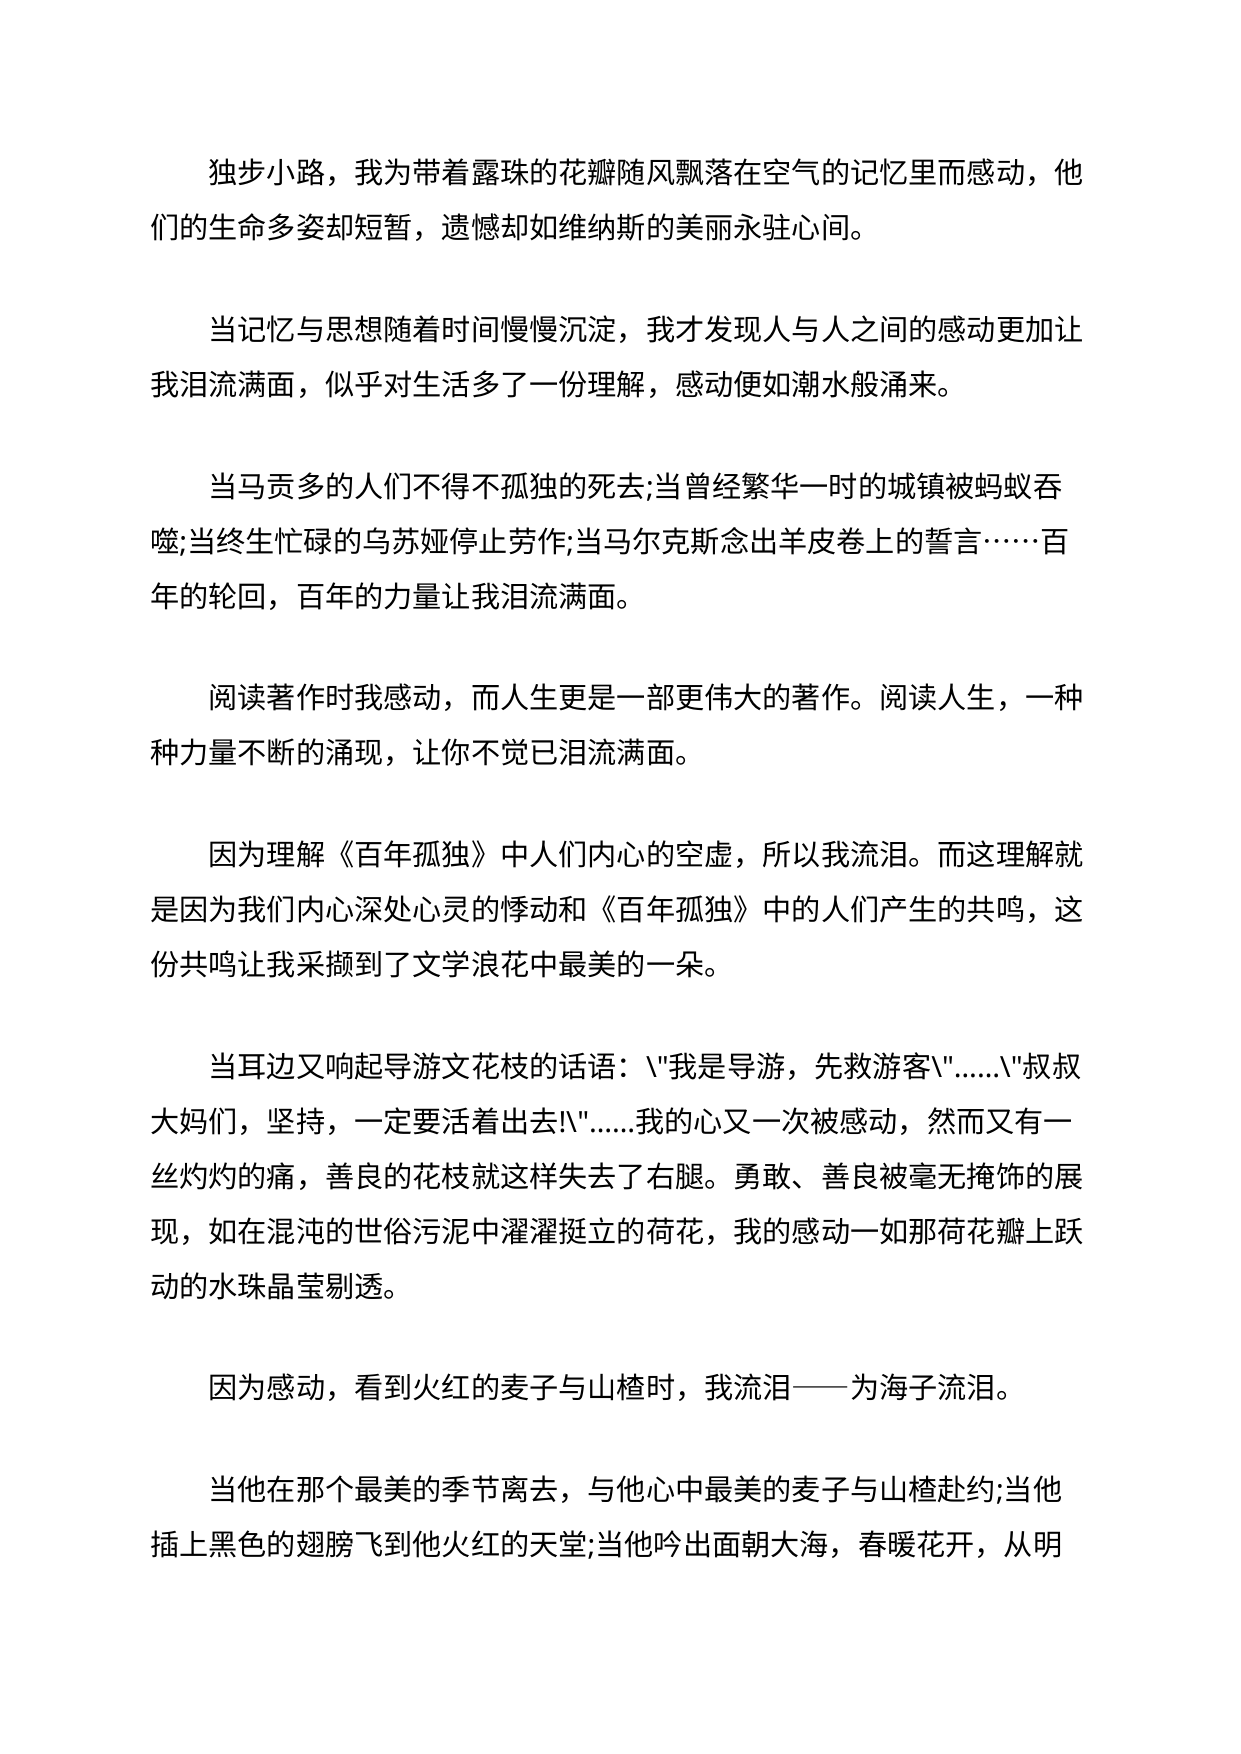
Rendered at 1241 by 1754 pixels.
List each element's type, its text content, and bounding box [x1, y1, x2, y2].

text 当记忆与思想随着时间慢慢沉淀，我才发现人与人之间的感动更加让我泪流满面，似乎对生活多了一份理解，感动便如潮水般涌来。 [150, 307, 1090, 404]
text 当耳边又响起导游文花枝的话语：\"我是导游，先救游客\"……\"叔叔大妈们，坚持，一定要活着出去!\"……我的心又一次被感动，然而又有一丝灼灼的痛，善良的花枝就这样失去了右腿。勇敢、善良被毫无掩饰的展现，如在混沌的世俗污泥中濯濯挺立的荷花，我的感动一如那荷花瓣上跃动的水珠晶莹剔透。 [150, 1043, 1090, 1305]
text 因为理解《百年孤独》中人们内心的空虚，所以我流泪。而这理解就是因为我们内心深处心灵的悸动和《百年孤独》中的人们产生的共鸣，这份共鸣让我采撷到了文学浪花中最美的一朵。 [150, 832, 1090, 984]
text 当马贡多的人们不得不孤独的死去;当曾经繁华一时的城镇被蚂蚁吞噬;当终生忙碌的乌苏娅停止劳作;当马尔克斯念出羊皮卷上的誓言……百年的轮回，百年的力量让我泪流满面。 [150, 463, 1090, 616]
text 阅读著作时我感动，而人生更是一部更伟大的著作。阅读人生，一种种力量不断的涌现，让你不觉已泪流满面。 [150, 675, 1090, 772]
text 独步小路，我为带着露珠的花瓣随风飘落在空气的记忆里而感动，他们的生命多姿却短暂，遗憾却如维纳斯的美丽永驻心间。 [150, 150, 1090, 247]
text 因为感动，看到火红的麦子与山楂时，我流泪——为海子流泪。 [150, 1365, 1090, 1407]
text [150, 1467, 1090, 1564]
